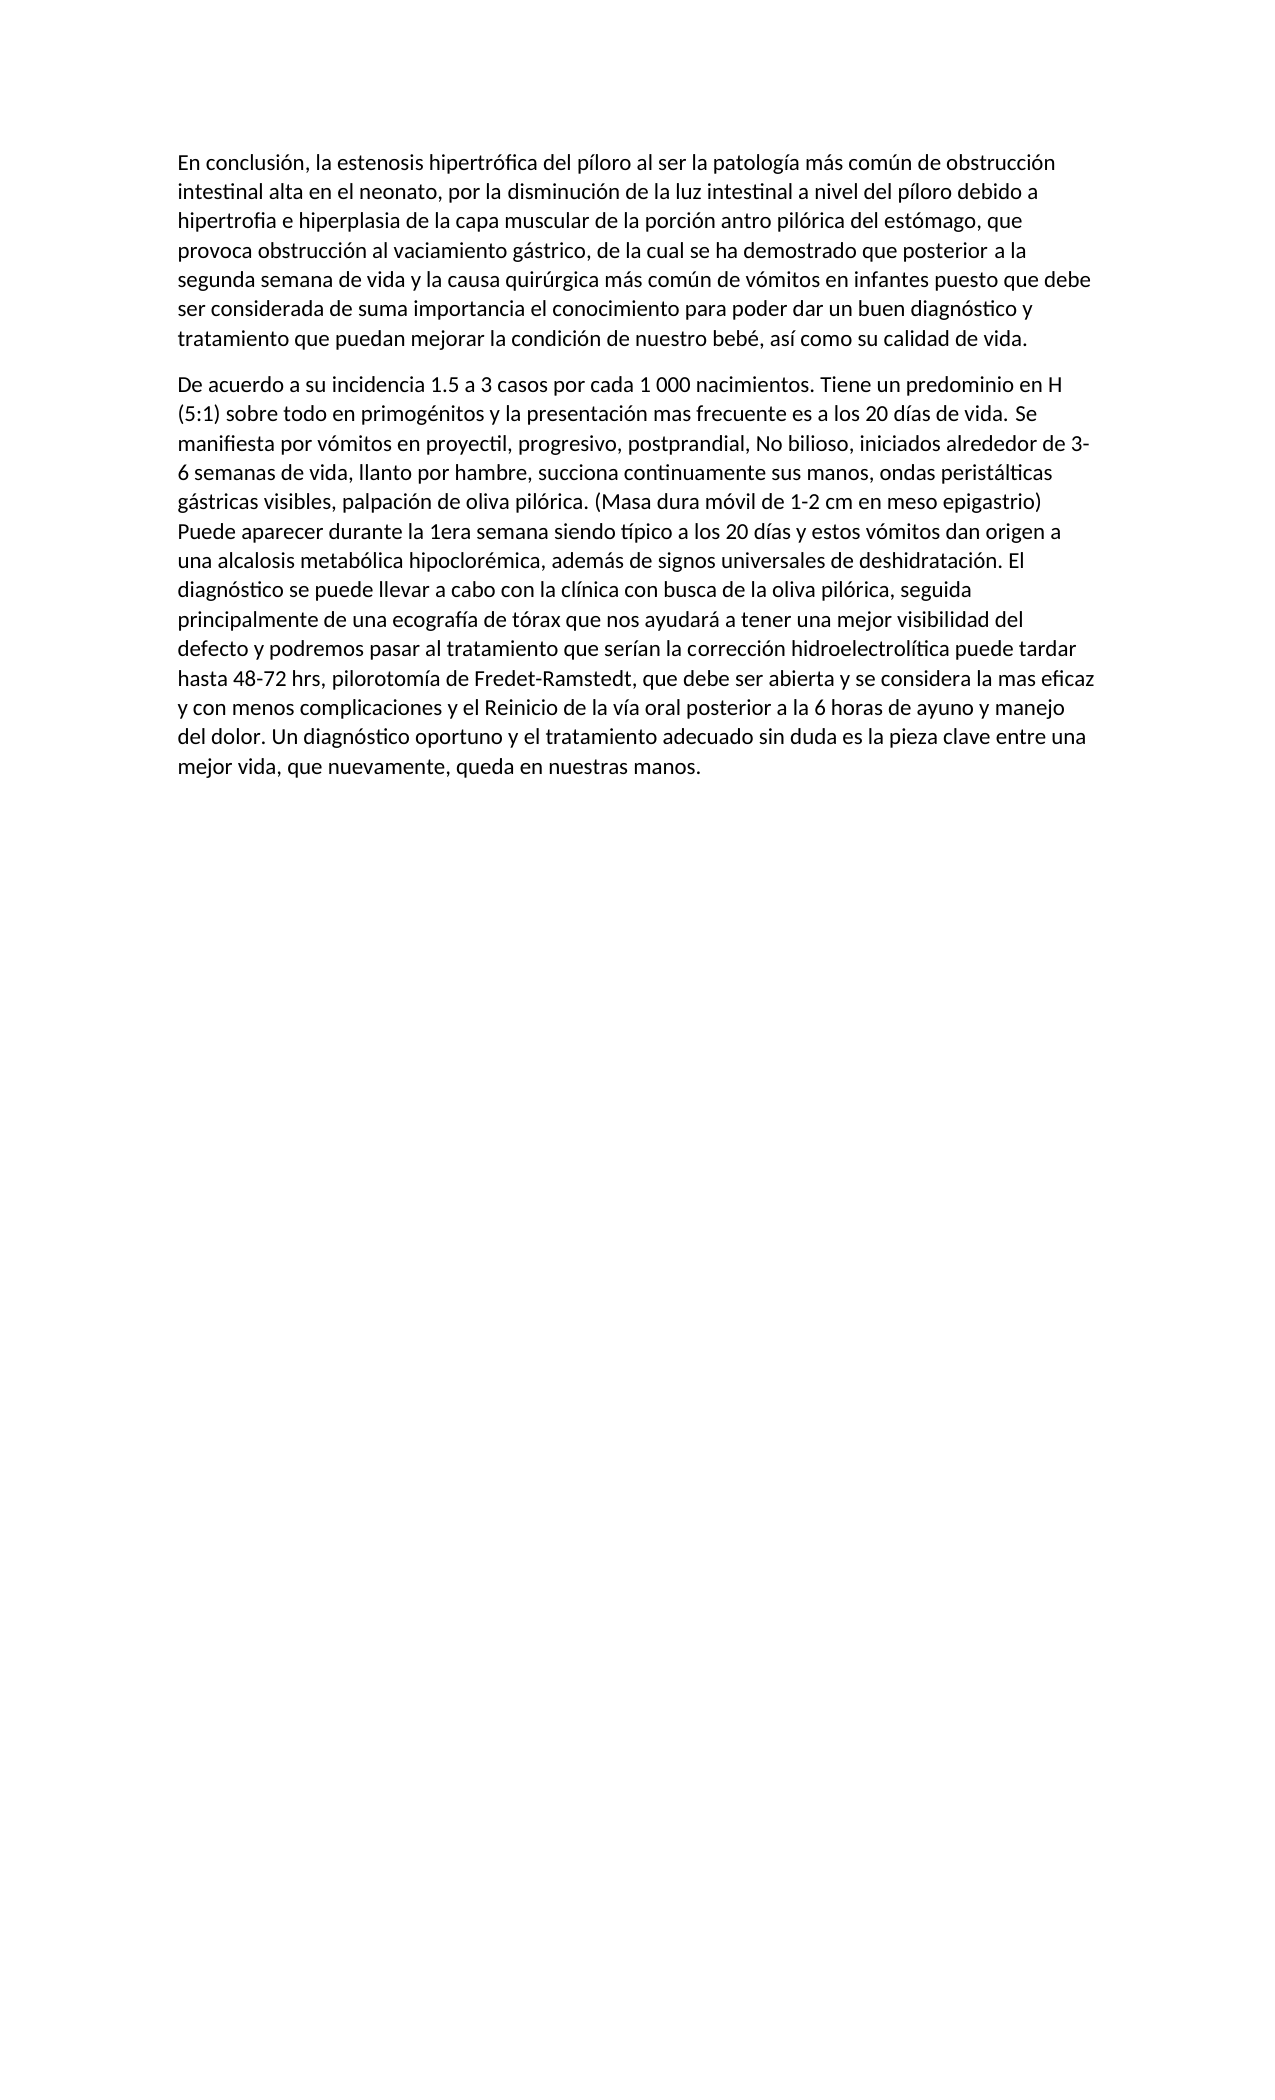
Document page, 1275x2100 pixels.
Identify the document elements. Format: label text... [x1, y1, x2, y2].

text En conclusión, la estenosis hipertrófica del píloro al ser la patología más común de obstrucción intestinal alta en el neonato, por la disminución de la luz intestinal a nivel del píloro debido a hipertrofia e hiperplasia de la capa muscular de la porción antro pilórica del estómago, que provoca obstrucción al vaciamiento gástrico, de la cual se ha demostrado que posterior a la segunda semana de vida y la causa quirúrgica más común de vómitos en infantes puesto que debe ser considerada de suma importancia el conocimiento para poder dar un buen diagnóstico y tratamiento que puedan mejorar la condición de nuestro bebé, así como su calidad de vida. [177, 148, 1098, 352]
text De acuerdo a su incidencia 1.5 a 3 casos por cada 1 000 nacimientos. Tiene un predominio en H (5:1) sobre todo en primogénitos y la presentación mas frecuente es a los 20 días de vida. Se manifiesta por vómitos en proyectil, progresivo, postprandial, No bilioso, iniciados alrededor de 3-6 semanas de vida, llanto por hambre, succiona continuamente sus manos, ondas peristálticas gástricas visibles, palpación de oliva pilórica. (Masa dura móvil de 1-2 cm en meso epigastrio) Puede aparecer durante la 1era semana siendo típico a los 20 días y estos vómitos dan origen a una alcalosis metabólica hipoclorémica, además de signos universales de deshidratación. El diagnóstico se puede llevar a cabo con la clínica con busca de la oliva pilórica, seguida principalmente de una ecografía de tórax que nos ayudará a tener una mejor visibilidad del defecto y podremos pasar al tratamiento que serían la corrección hidroelectrolítica puede tardar hasta 48-72 hrs, pilorotomía de Fredet-Ramstedt, que debe ser abierta y se considera la mas eficaz y con menos complicaciones y el Reinicio de la vía oral posterior a la 6 horas de ayuno y manejo del dolor. Un diagnóstico oportuno y el tratamiento adecuado sin duda es la pieza clave entre una mejor vida, que nuevamente, queda en nuestras manos. [177, 370, 1098, 780]
